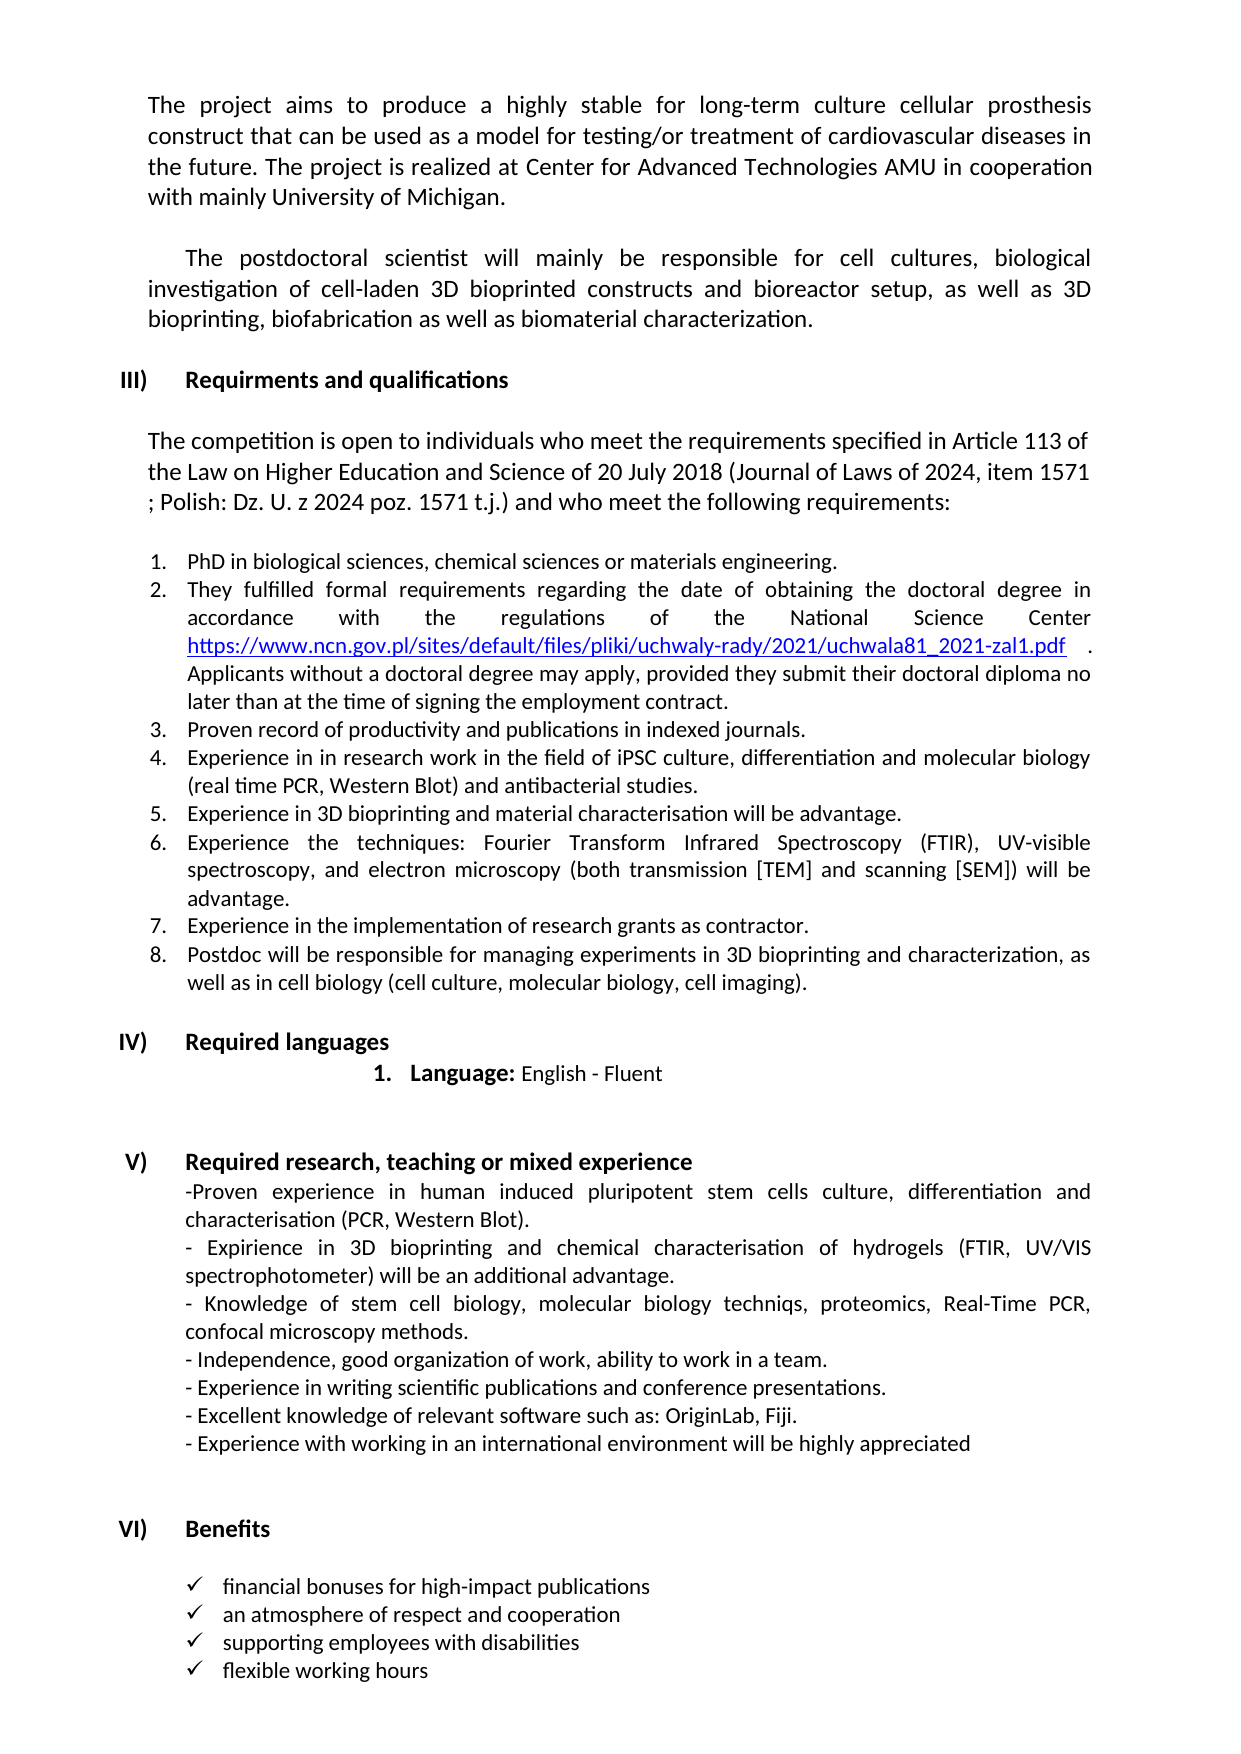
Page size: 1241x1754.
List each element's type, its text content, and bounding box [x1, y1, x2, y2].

list Required research, teaching or mixed experience [148, 1147, 1093, 1177]
list - Knowledge of stem cell biology, molecular biology techniqs, proteomics, Real-Time PCR, confocal microscopy methods. [185, 1289, 1093, 1345]
text The competition is open to individuals who meet the requirements specified in Article 113 of the Law on Higher Education and Science of 20 July 2018 (Journal of Laws of 2024, item 1571 ; Polish: Dz. U. z 2024 poz. 1571 t.j.) and who meet the following requirements: [148, 425, 1093, 517]
text The postdoctoral scientist will mainly be responsible for cell cultures, biological investigation of cell-laden 3D bioprinted constructs and bioreactor setup, as well as 3D bioprinting, biofabrication as well as biomaterial characterization. [148, 242, 1093, 334]
list Benefits [148, 1513, 1093, 1544]
list Language: English - Fluent [373, 1057, 1093, 1087]
list Experience in the implementation of research grants as contractor. [149, 912, 1093, 940]
list - Excellent knowledge of relevant software such as: OriginLab, Fiji. [185, 1401, 1093, 1429]
list - Experience in writing scientific publications and conference presentations. [185, 1373, 1093, 1401]
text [148, 59, 1093, 212]
list financial bonuses for high-impact publications [185, 1572, 1093, 1600]
list They fulfilled formal requirements regarding the date of obtaining the doctoral degree in accordance with the regulations of the National Science Center https://www.ncn.gov.pl/sites/default/files/pliki/uchwaly-rady/2021/uchwala81_2021-zal1.pdf . Applicants without a doctoral degree may apply, provided they submit their doctoral diploma no later than at the time of signing the employment contract. [149, 575, 1093, 716]
list an atmosphere of respect and cooperation [185, 1600, 1093, 1628]
list - Experience with working in an international environment will be highly appreciated [185, 1429, 1093, 1457]
list Proven record of productivity and publications in indexed journals. [149, 716, 1093, 743]
list - Independence, good organization of work, ability to work in a team. [185, 1345, 1093, 1373]
list supporting employees with disabilities [185, 1628, 1093, 1656]
list Experience the techniques: Fourier Transform Infrared Spectroscopy (FTIR), UV-visible spectroscopy, and electron microscopy (both transmission [TEM] and scanning [SEM]) will be advantage. [149, 828, 1093, 912]
list Experience in 3D bioprinting and material characterisation will be advantage. [149, 799, 1093, 828]
list Requirments and qualifications [148, 364, 1093, 395]
list PhD in biological sciences, chemical sciences or materials engineering. [149, 547, 1093, 575]
list flexible working hours [185, 1656, 1093, 1684]
list - Expirience in 3D bioprinting and chemical characterisation of hydrogels (FTIR, UV/VIS spectrophotometer) will be an additional advantage. [185, 1233, 1093, 1289]
list Required languages [148, 1026, 1093, 1057]
list Postdoc will be responsible for managing experiments in 3D bioprinting and characterization, as well as in cell biology (cell culture, molecular biology, cell imaging). [149, 940, 1093, 996]
list Experience in in research work in the field of iPSC culture, differentiation and molecular biology (real time PCR, Western Blot) and antibacterial studies. [149, 743, 1093, 799]
list -Proven experience in human induced pluripotent stem cells culture, differentiation and characterisation (PCR, Western Blot). [185, 1177, 1093, 1233]
